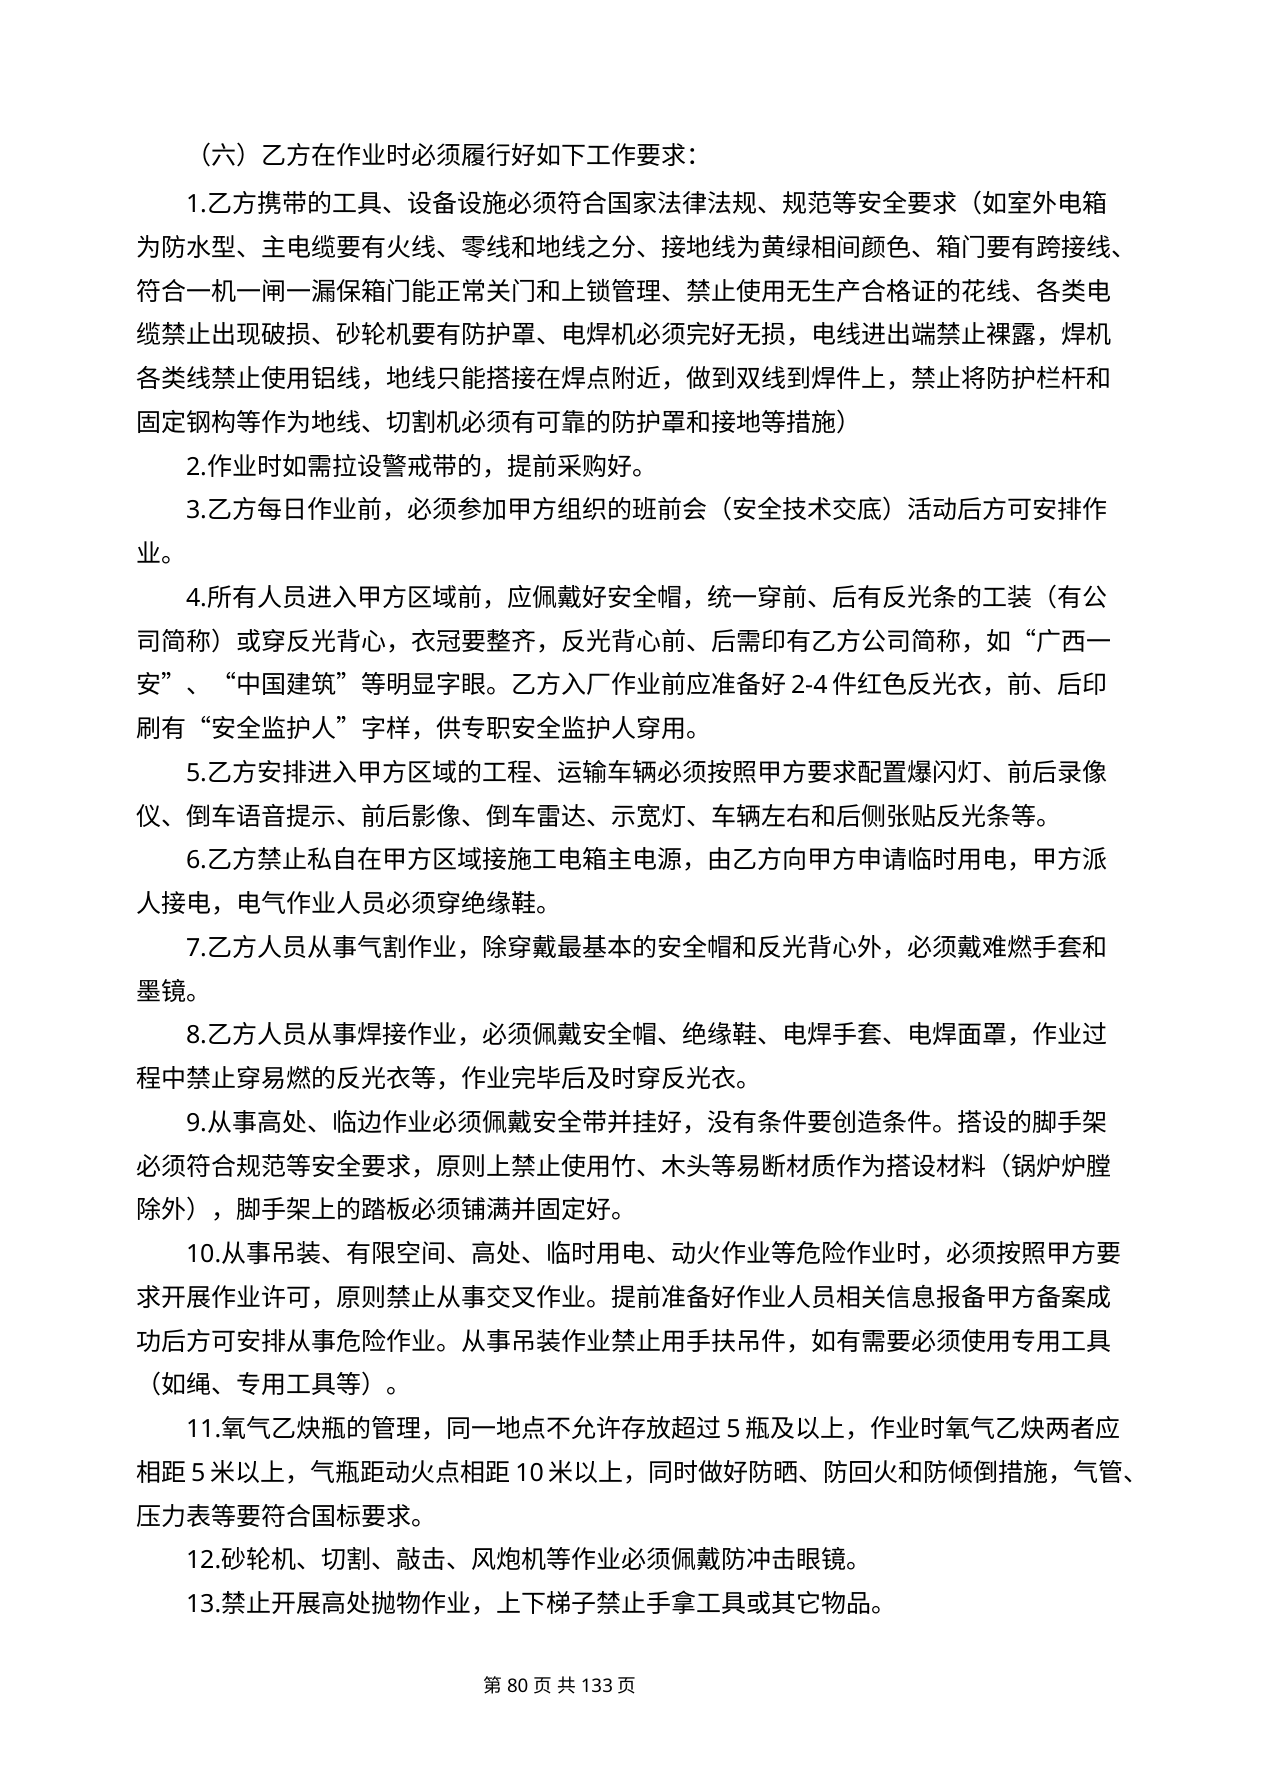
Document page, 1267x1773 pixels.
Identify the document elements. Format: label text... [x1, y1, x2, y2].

text 13.禁止开展高处抛物作业，上下梯子禁止手拿工具或其它物品。 [136, 1577, 1131, 1621]
text 1.乙方携带的工具、设备设施必须符合国家法律法规、规范等安全要求（如室外电箱为防水型、主电缆要有火线、零线和地线之分、接地线为黄绿相间颜色、箱门要有跨接线、符合一机一闸一漏保箱门能正常关门和上锁管理、禁止使用无生产合格证的花线、各类电缆禁止出现破损、砂轮机要有防护罩、电焊机必须完好无损，电线进出端禁止裸露，焊机各类线禁止使用铝线，地线只能搭接在焊点附近，做到双线到焊件上，禁止将防护栏杆和固定钢构等作为地线、切割机必须有可靠的防护罩和接地等措施） [136, 177, 1131, 440]
text 3.乙方每日作业前，必须参加甲方组织的班前会（安全技术交底）活动后方可安排作业。 [136, 484, 1131, 571]
text 8.乙方人员从事焊接作业，必须佩戴安全帽、绝缘鞋、电焊手套、电焊面罩，作业过程中禁止穿易燃的反光衣等，作业完毕后及时穿反光衣。 [136, 1009, 1131, 1096]
text 9.从事高处、临边作业必须佩戴安全带并挂好，没有条件要创造条件。搭设的脚手架必须符合规范等安全要求，原则上禁止使用竹、木头等易断材质作为搭设材料（锅炉炉膛除外），脚手架上的踏板必须铺满并固定好。 [136, 1096, 1131, 1227]
text 4.所有人员进入甲方区域前，应佩戴好安全帽，统一穿前、后有反光条的工装（有公司简称）或穿反光背心，衣冠要整齐，反光背心前、后需印有乙方公司简称，如“广西一安”、“中国建筑”等明显字眼。乙方入厂作业前应准备好2-4件红色反光衣，前、后印刷有“安全监护人”字样，供专职安全监护人穿用。 [136, 571, 1131, 746]
text 2.作业时如需拉设警戒带的，提前采购好。 [136, 440, 1131, 484]
text 7.乙方人员从事气割作业，除穿戴最基本的安全帽和反光背心外，必须戴难燃手套和墨镜。 [136, 921, 1131, 1009]
text 6.乙方禁止私自在甲方区域接施工电箱主电源，由乙方向甲方申请临时用电，甲方派人接电，电气作业人员必须穿绝缘鞋。 [136, 834, 1131, 921]
text 11.氧气乙炔瓶的管理，同一地点不允许存放超过5瓶及以上，作业时氧气乙炔两者应相距5米以上，气瓶距动火点相距10米以上，同时做好防晒、防回火和防倾倒措施，气管、压力表等要符合国标要求。 [136, 1402, 1131, 1534]
text 10.从事吊装、有限空间、高处、临时用电、动火作业等危险作业时，必须按照甲方要求开展作业许可，原则禁止从事交叉作业。提前准备好作业人员相关信息报备甲方备案成功后方可安排从事危险作业。从事吊装作业禁止用手扶吊件，如有需要必须使用专用工具（如绳、专用工具等）。 [136, 1227, 1131, 1402]
text 12.砂轮机、切割、敲击、风炮机等作业必须佩戴防冲击眼镜。 [136, 1534, 1131, 1577]
text （六）乙方在作业时必须履行好如下工作要求： [136, 136, 1131, 172]
text 5.乙方安排进入甲方区域的工程、运输车辆必须按照甲方要求配置爆闪灯、前后录像仪、倒车语音提示、前后影像、倒车雷达、示宽灯、车辆左右和后侧张贴反光条等。 [136, 746, 1131, 834]
